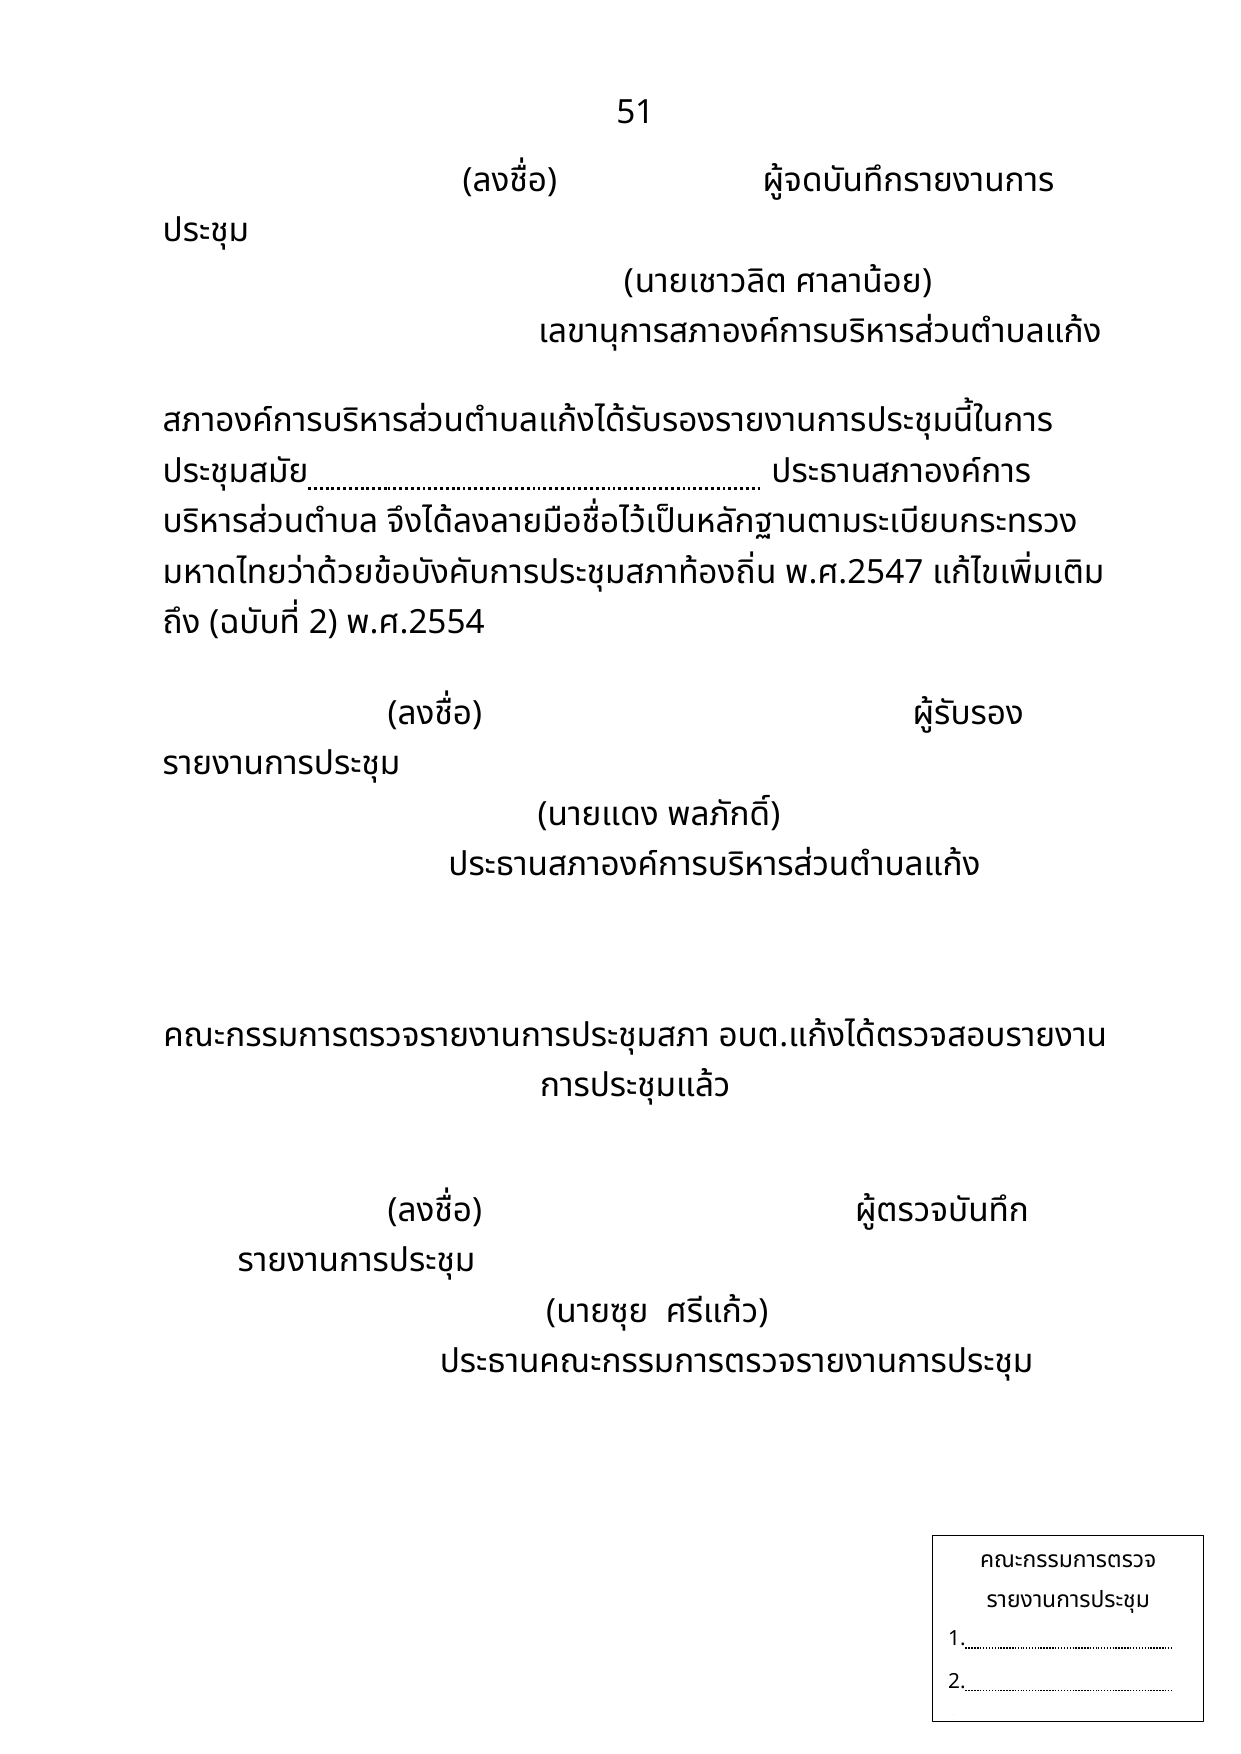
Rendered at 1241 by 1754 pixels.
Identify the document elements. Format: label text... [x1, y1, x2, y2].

text (ลงชื่อ) ผู้จดบันทึกรายงานการประชุม [162, 156, 1107, 257]
text เลขานุการสภาองค์การบริหารส่วนตำบลแก้ง [87, 307, 1107, 358]
text ประธานสภาองค์การบริหารส่วนตำบลแก้ง [162, 840, 1107, 891]
text สภาองค์การบริหารส่วนตำบลแก้งได้รับรองรายงานการประชุมนี้ในการประชุมสมัย ประธานสภาองค์การบริหารส่วนตำบล จึงได้ลงลายมือชื่อไว้เป็นหลักฐานตามระเบียบกระทรวงมหาดไทยว่าด้วยข้อบังคับการประชุมสภาท้องถิ่น พ.ศ.2547 แก้ไขเพิ่มเติมถึง (ฉบับที่ 2) พ.ศ.2554 [162, 396, 1107, 649]
text คณะกรรมการตรวจรายงานการประชุมสภา อบต.แก้งได้ตรวจสอบรายงานการประชุมแล้ว [162, 1010, 1107, 1111]
text (นายเชาวลิต ศาลาน้อย) [87, 257, 1107, 307]
text (ลงชื่อ) ผู้ตรวจบันทึกรายงานการประชุม [237, 1186, 1107, 1287]
text (ลงชื่อ) ผู้รับรองรายงานการประชุม [162, 689, 1107, 790]
text (นายแดง พลภักดิ์) [162, 790, 1107, 840]
text (นายซุย ศรีแก้ว) [162, 1287, 1107, 1337]
text ประธานคณะกรรมการตรวจรายงานการประชุม [162, 1337, 1107, 1388]
